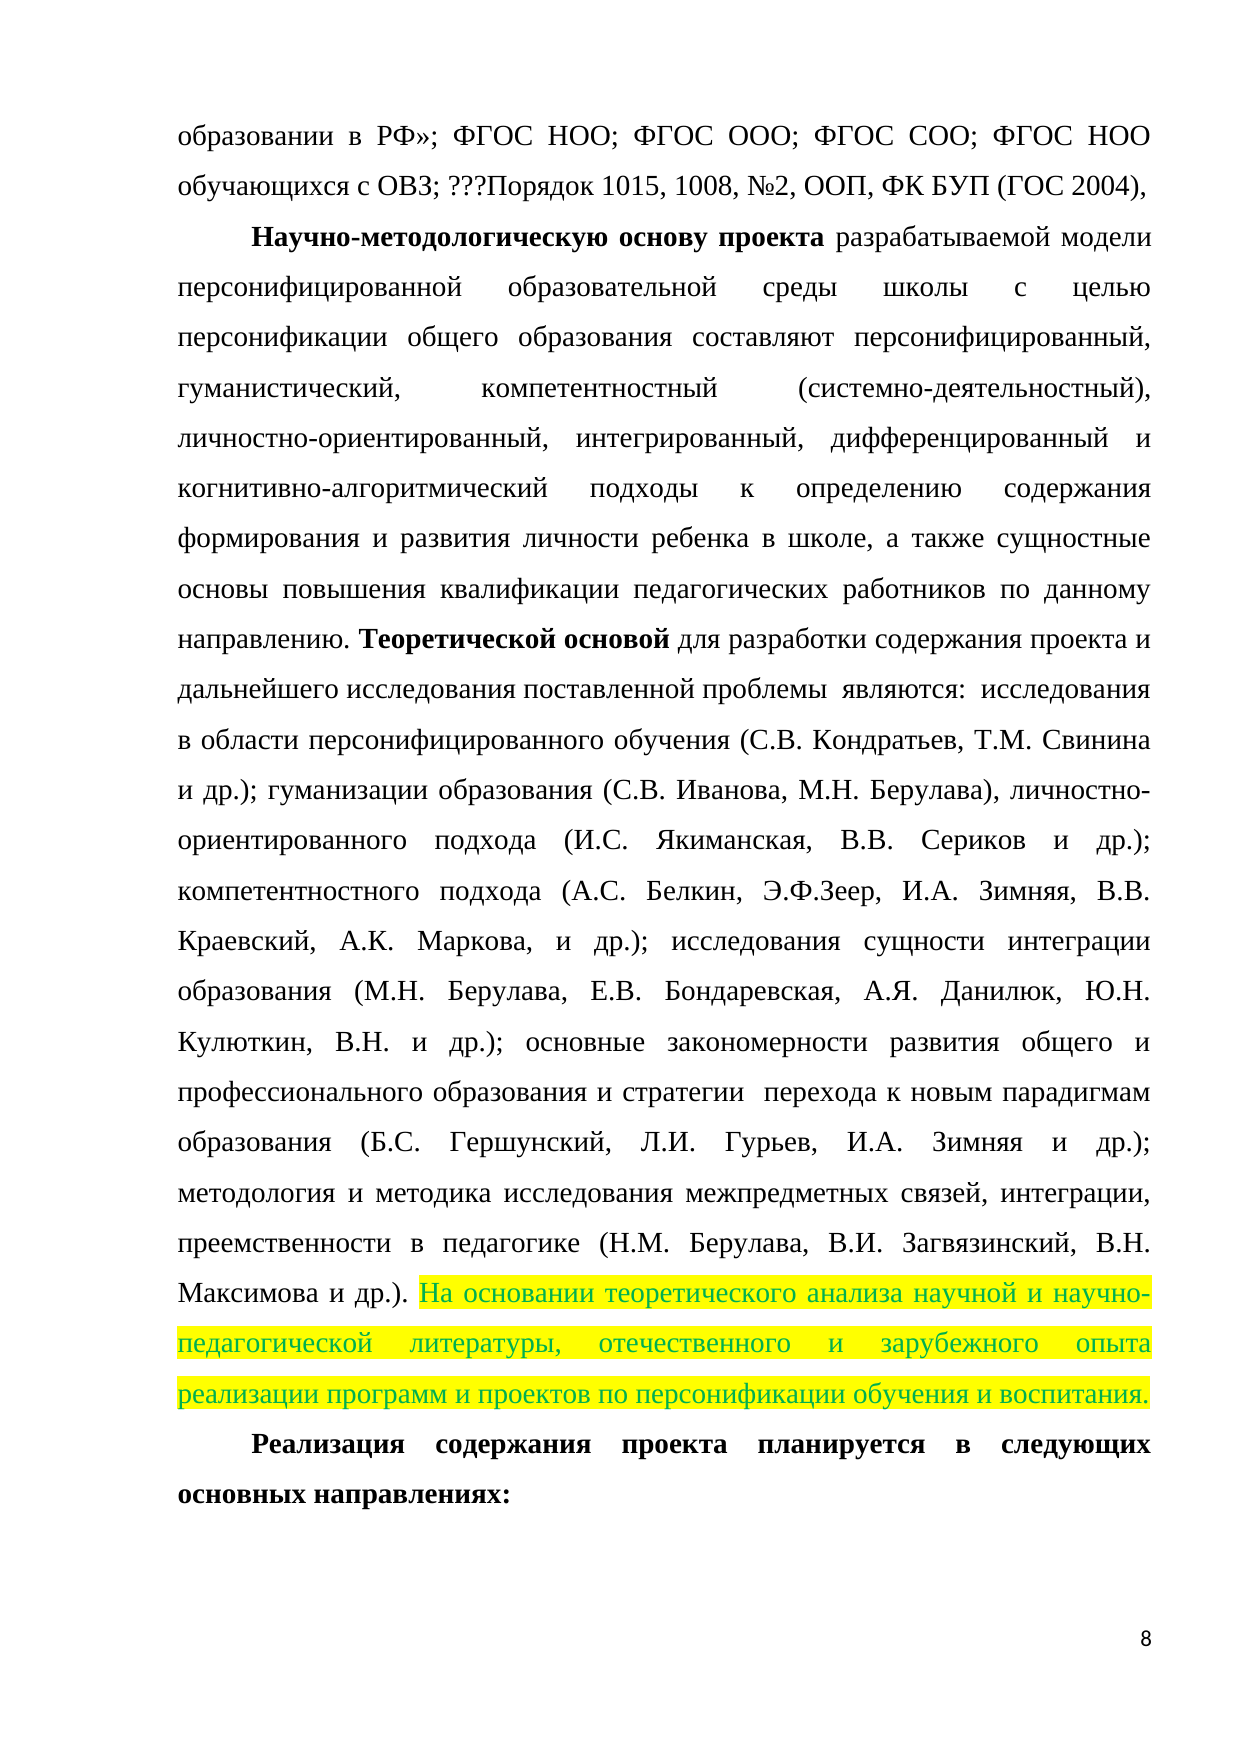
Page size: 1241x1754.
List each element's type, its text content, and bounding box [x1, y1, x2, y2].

text Реализация содержания проекта планируется в следующих основных направлениях: [177, 1426, 1152, 1510]
list Научно-методологическую основу проекта разрабатываемой модели персонифицированной образовательной среды школы с целью персонификации общего образования составляют персонифицированный, гуманистический, компетентностный (системно-деятельностный), личностно-ориентированный, интегрированный, дифференцированный и когнитивно-алгоритмический подходы к определению содержания формирования и развития личности ребенка в школе, а также сущностные основы повышения квалификации педагогических работников по данному направлению. Теоретической основой для разработки содержания проекта и дальнейшего исследования поставленной проблемы являются: исследования в области персонифицированного обучения (С.В. Кондратьев, Т.М. Свинина и др.); гуманизации образования (С.В. Иванова, М.Н. Берулава), личностно-ориентированного подхода (И.С. Якиманская, В.В. Сериков и др.); компетентностного подхода (А.С. Белкин, Э.Ф.Зеер, И.А. Зимняя, В.В. Краевский, А.К. Маркова, и др.); исследования сущности интеграции образования (М.Н. Берулава, Е.В. Бондаревская, A.Я. Данилюк, Ю.Н. Кулюткин, B.Н. и др.); основные закономерности развития общего и профессионального образования и стратегии перехода к новым парадигмам образования (Б.С. Гершунский, Л.И. Гурьев, И.А. Зимняя и др.); методология и методика исследования межпредметных связей, интеграции, преемственности в педагогике (Н.М. Берулава, В.И. Загвязинский, В.Н. Максимова и др.). На основании теоретического анализа научной и научно-педагогической литературы, отечественного и зарубежного опыта реализации программ и проектов по персонификации обучения и воспитания. [177, 219, 1152, 1326]
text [177, 152, 1152, 202]
